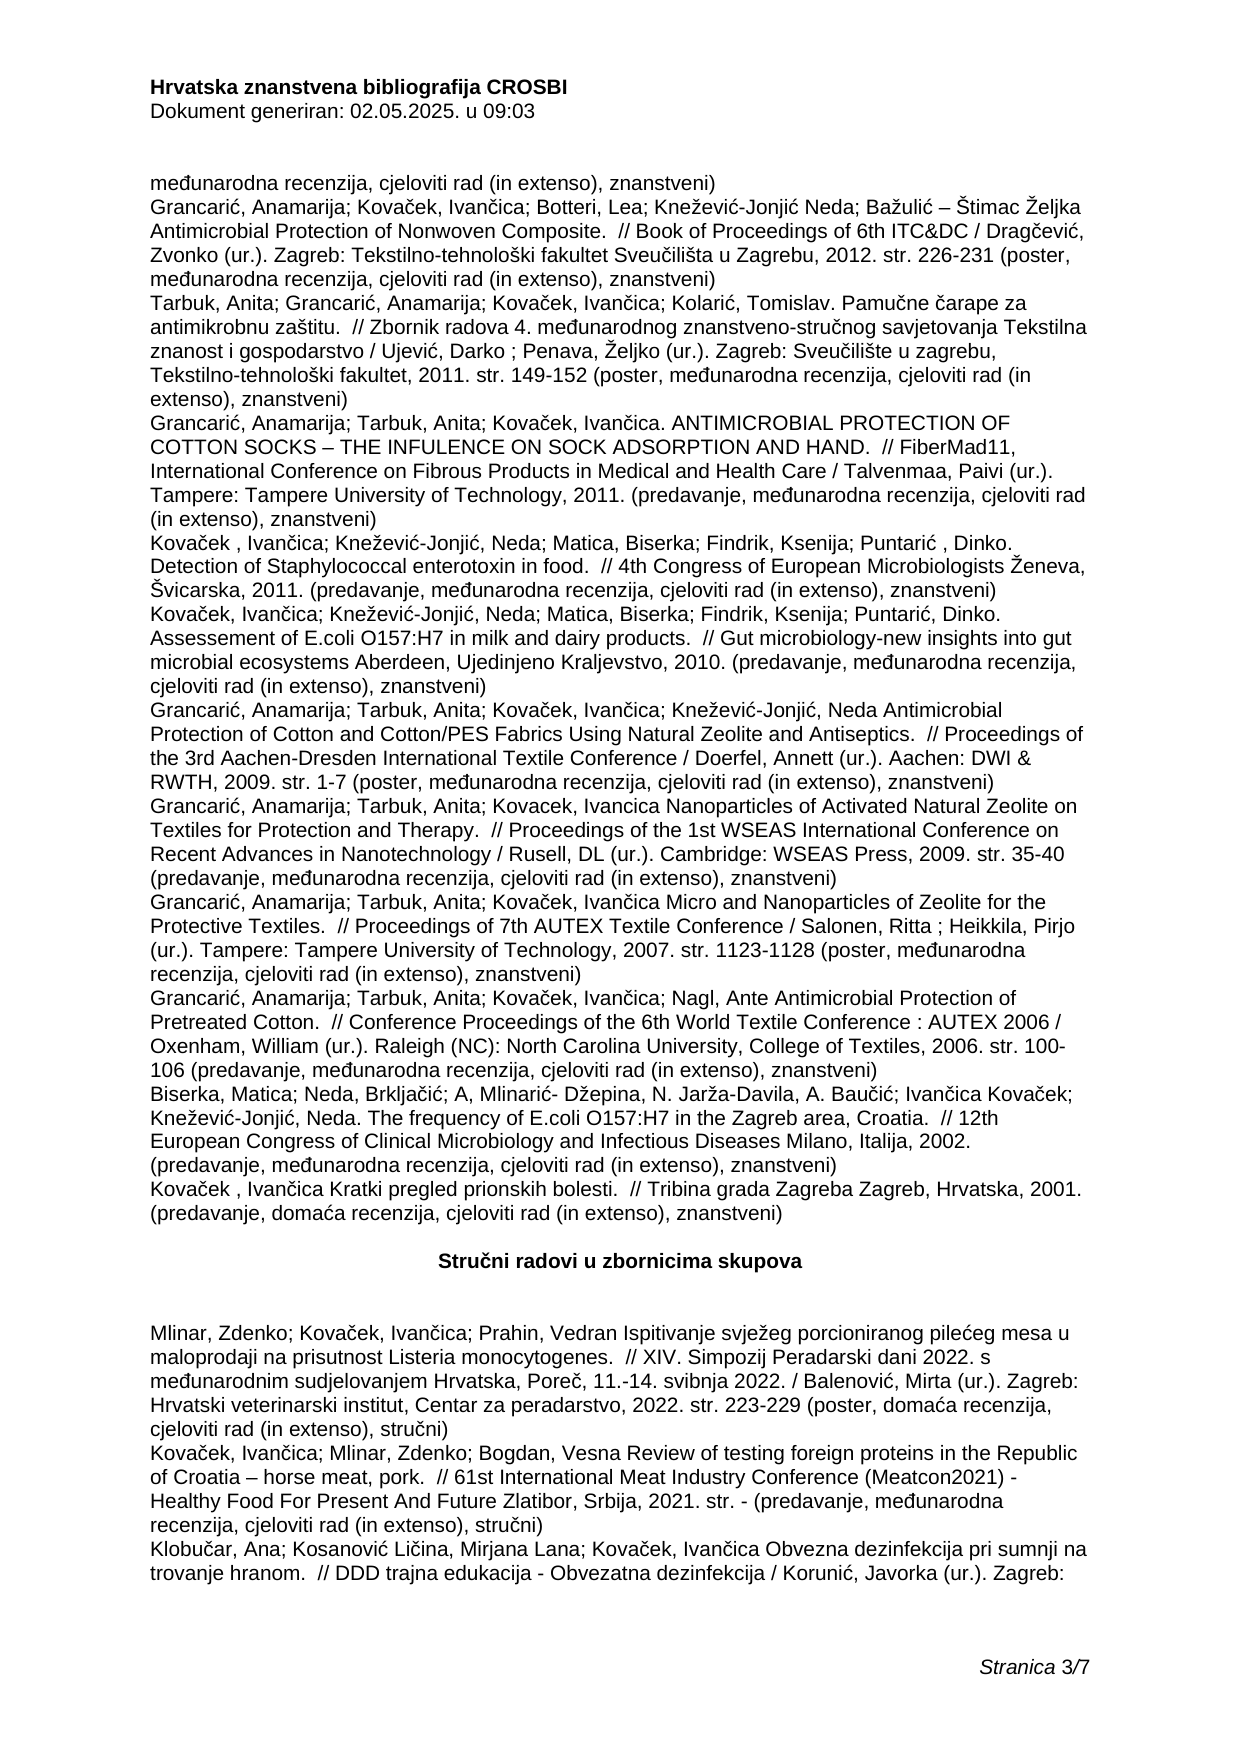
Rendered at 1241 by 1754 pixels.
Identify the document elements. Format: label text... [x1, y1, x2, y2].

text Biserka, Matica; Neda, Brkljačić; A, Mlinarić- Džepina, N. Jarža-Davila, A. Baučić; Ivančica Kovaček; Knežević-Jonjić, Neda. [150, 1081, 1090, 1177]
subtitle Stručni radovi u zbornicima skupova [150, 1249, 1090, 1273]
text Kovaček , Ivančica; Knežević-Jonjić, Neda; Matica, Biserka; Findrik, Ksenija; Puntarić , Dinko. [150, 530, 1090, 602]
text Kovaček , Ivančica [150, 1177, 1090, 1225]
text Grancarić, Anamarija; Tarbuk, Anita; Kovaček, Ivančica; Nagl, Ante [150, 986, 1090, 1081]
text Grancarić, Anamarija; Tarbuk, Anita; Kovacek, Ivancica [150, 794, 1090, 890]
text Tarbuk, Anita; Grancarić, Anamarija; Kovaček, Ivančica; Kolarić, Tomislav. [150, 291, 1090, 411]
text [150, 1537, 1090, 1584]
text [150, 171, 1090, 195]
text Grancarić, Anamarija; Tarbuk, Anita; Kovaček, Ivančica; Knežević-Jonjić, Neda [150, 698, 1090, 794]
text Kovaček, Ivančica; Mlinar, Zdenko; Bogdan, Vesna [150, 1441, 1090, 1537]
text Kovaček, Ivančica; Knežević-Jonjić, Neda; Matica, Biserka; Findrik, Ksenija; Puntarić, Dinko. [150, 602, 1090, 698]
text Grancarić, Anamarija; Kovaček, Ivančica; Botteri, Lea; Knežević-Jonjić Neda; Bažulić – Štimac Željka [150, 195, 1090, 291]
text Mlinar, Zdenko; Kovaček, Ivančica; Prahin, Vedran [150, 1321, 1090, 1441]
text Grancarić, Anamarija; Tarbuk, Anita; Kovaček, Ivančica. [150, 411, 1090, 530]
text Grancarić, Anamarija; Tarbuk, Anita; Kovaček, Ivančica [150, 890, 1090, 986]
